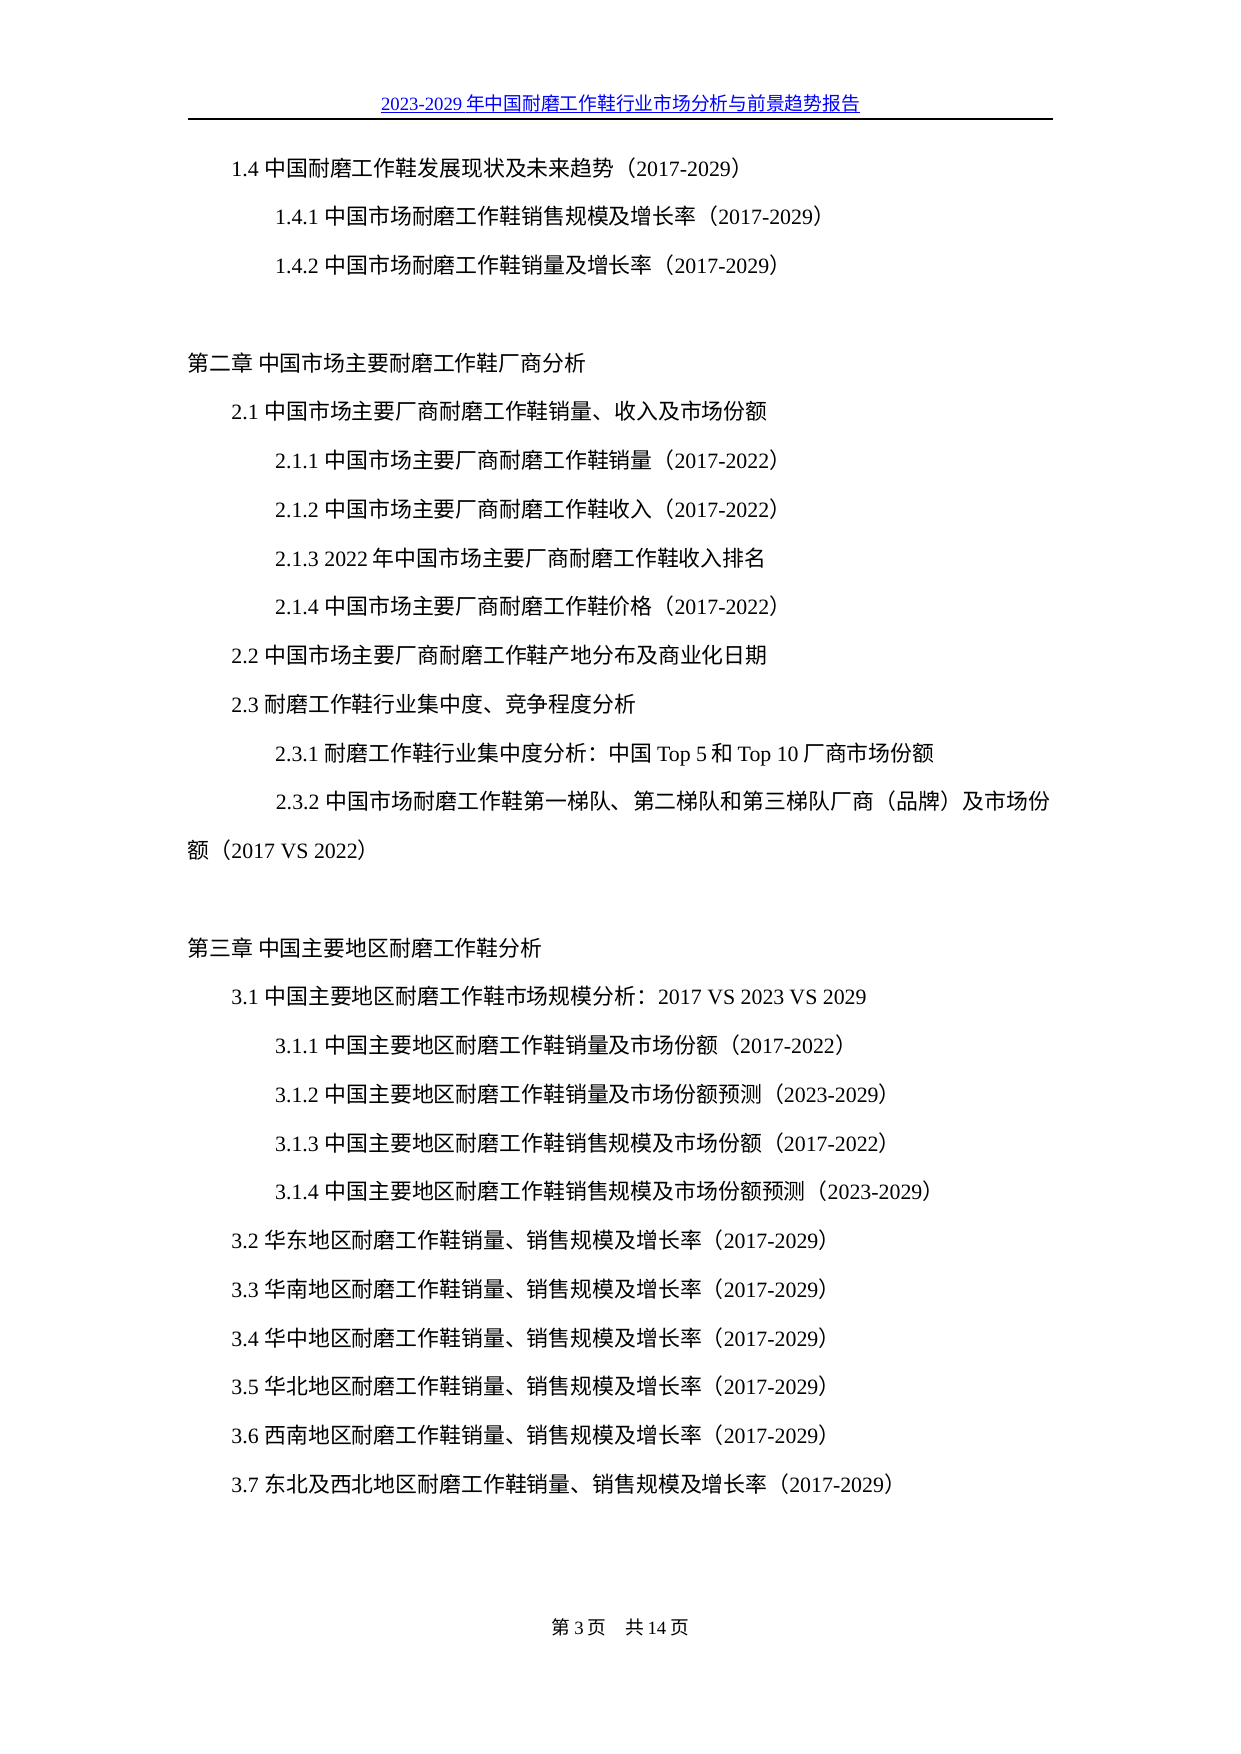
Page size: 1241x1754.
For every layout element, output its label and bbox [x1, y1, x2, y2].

text [187, 150, 1053, 1499]
